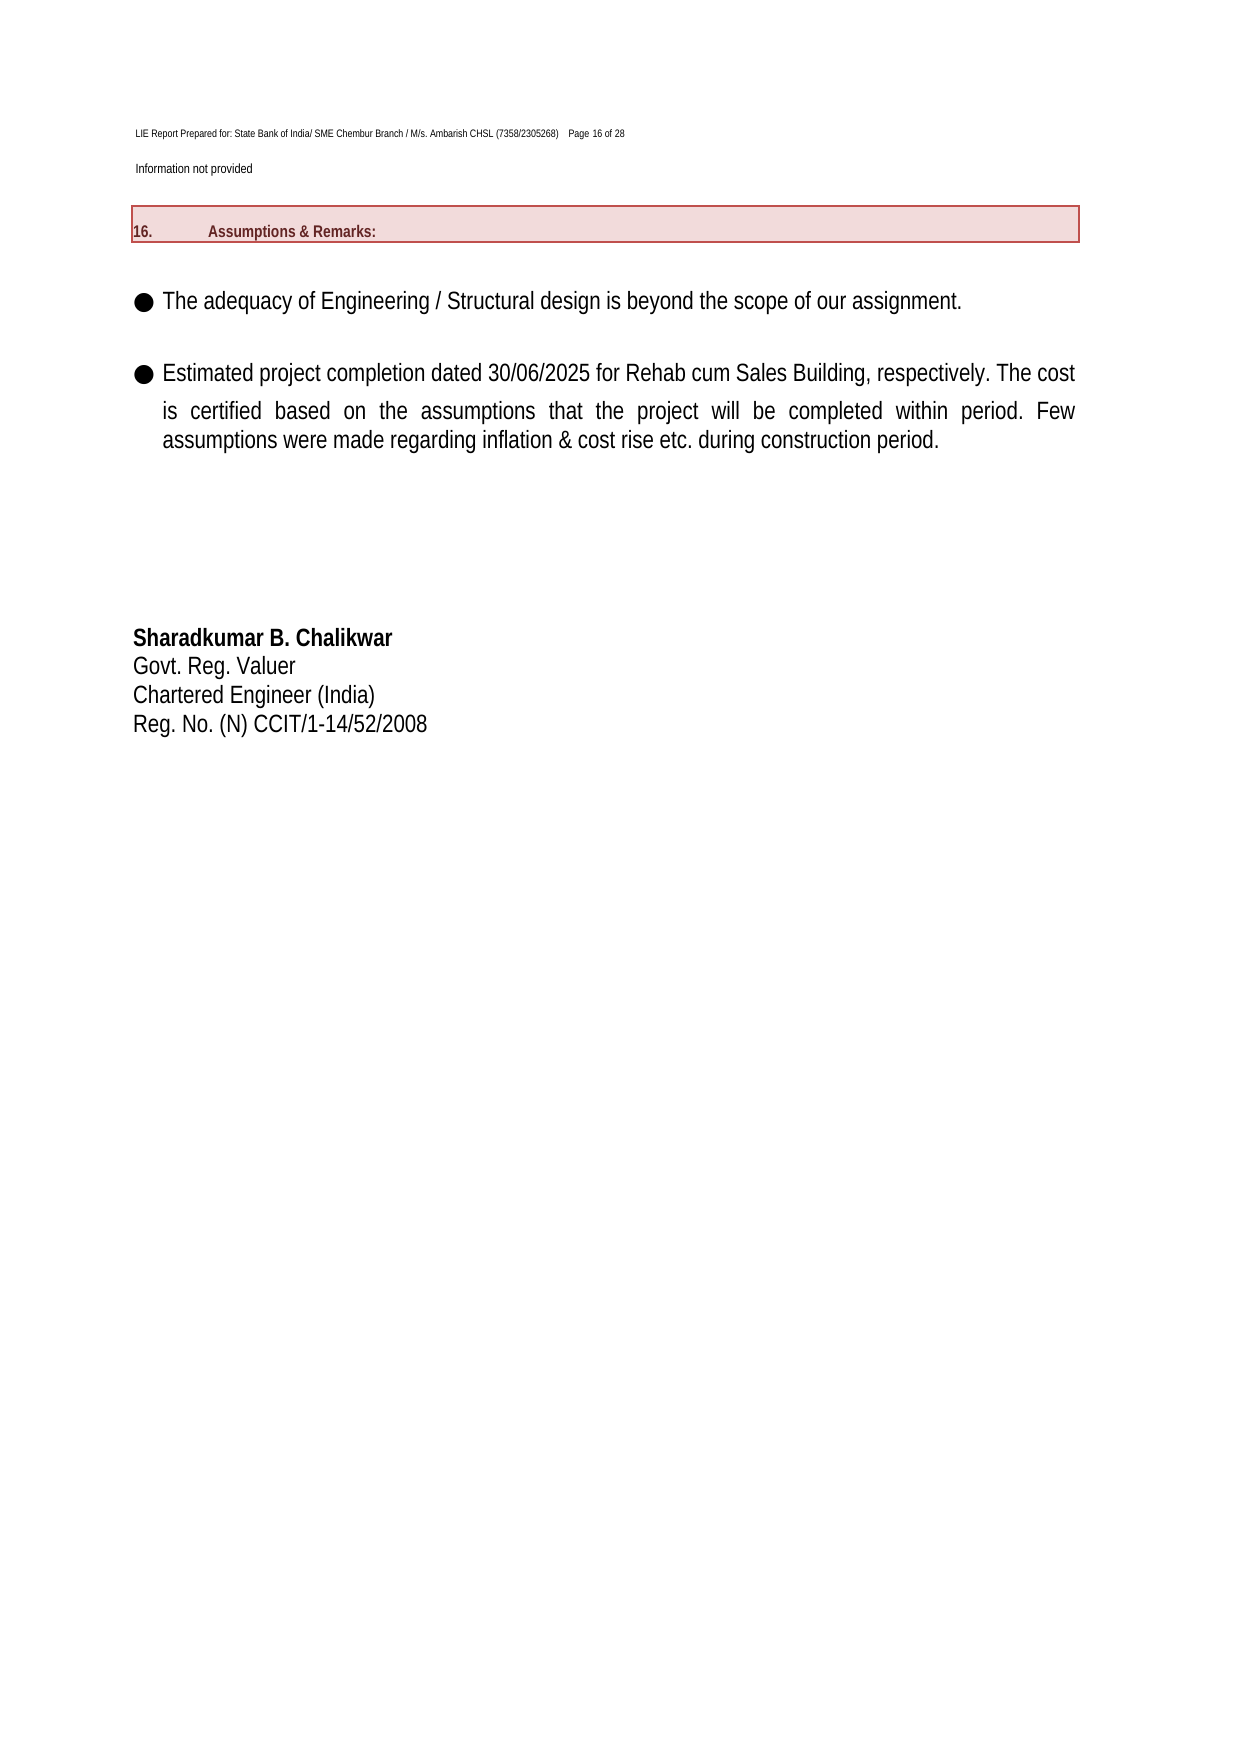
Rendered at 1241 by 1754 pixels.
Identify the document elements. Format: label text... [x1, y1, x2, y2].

text Sharadkumar B. Chalikwar [133, 623, 1078, 651]
list Estimated project completion dated 30/06/2025 for Rehab cum Sales Building, respectively. The cost is certified based on the assumptions that the project will be completed within period. Few assumptions were made regarding inflation & cost rise etc. during construction period. [133, 345, 1078, 453]
text Reg. No. (N) CCIT/1-14/52/2008 [133, 709, 1078, 737]
text Chartered Engineer (India) [133, 680, 1078, 709]
text Information not provided [135, 150, 1078, 176]
subtitle Assumptions & Remarks: [133, 207, 1078, 241]
list The adequacy of Engineering / Structural design is beyond the scope of our assignment. [133, 273, 1078, 324]
text Govt. Reg. Valuer [133, 651, 1078, 680]
